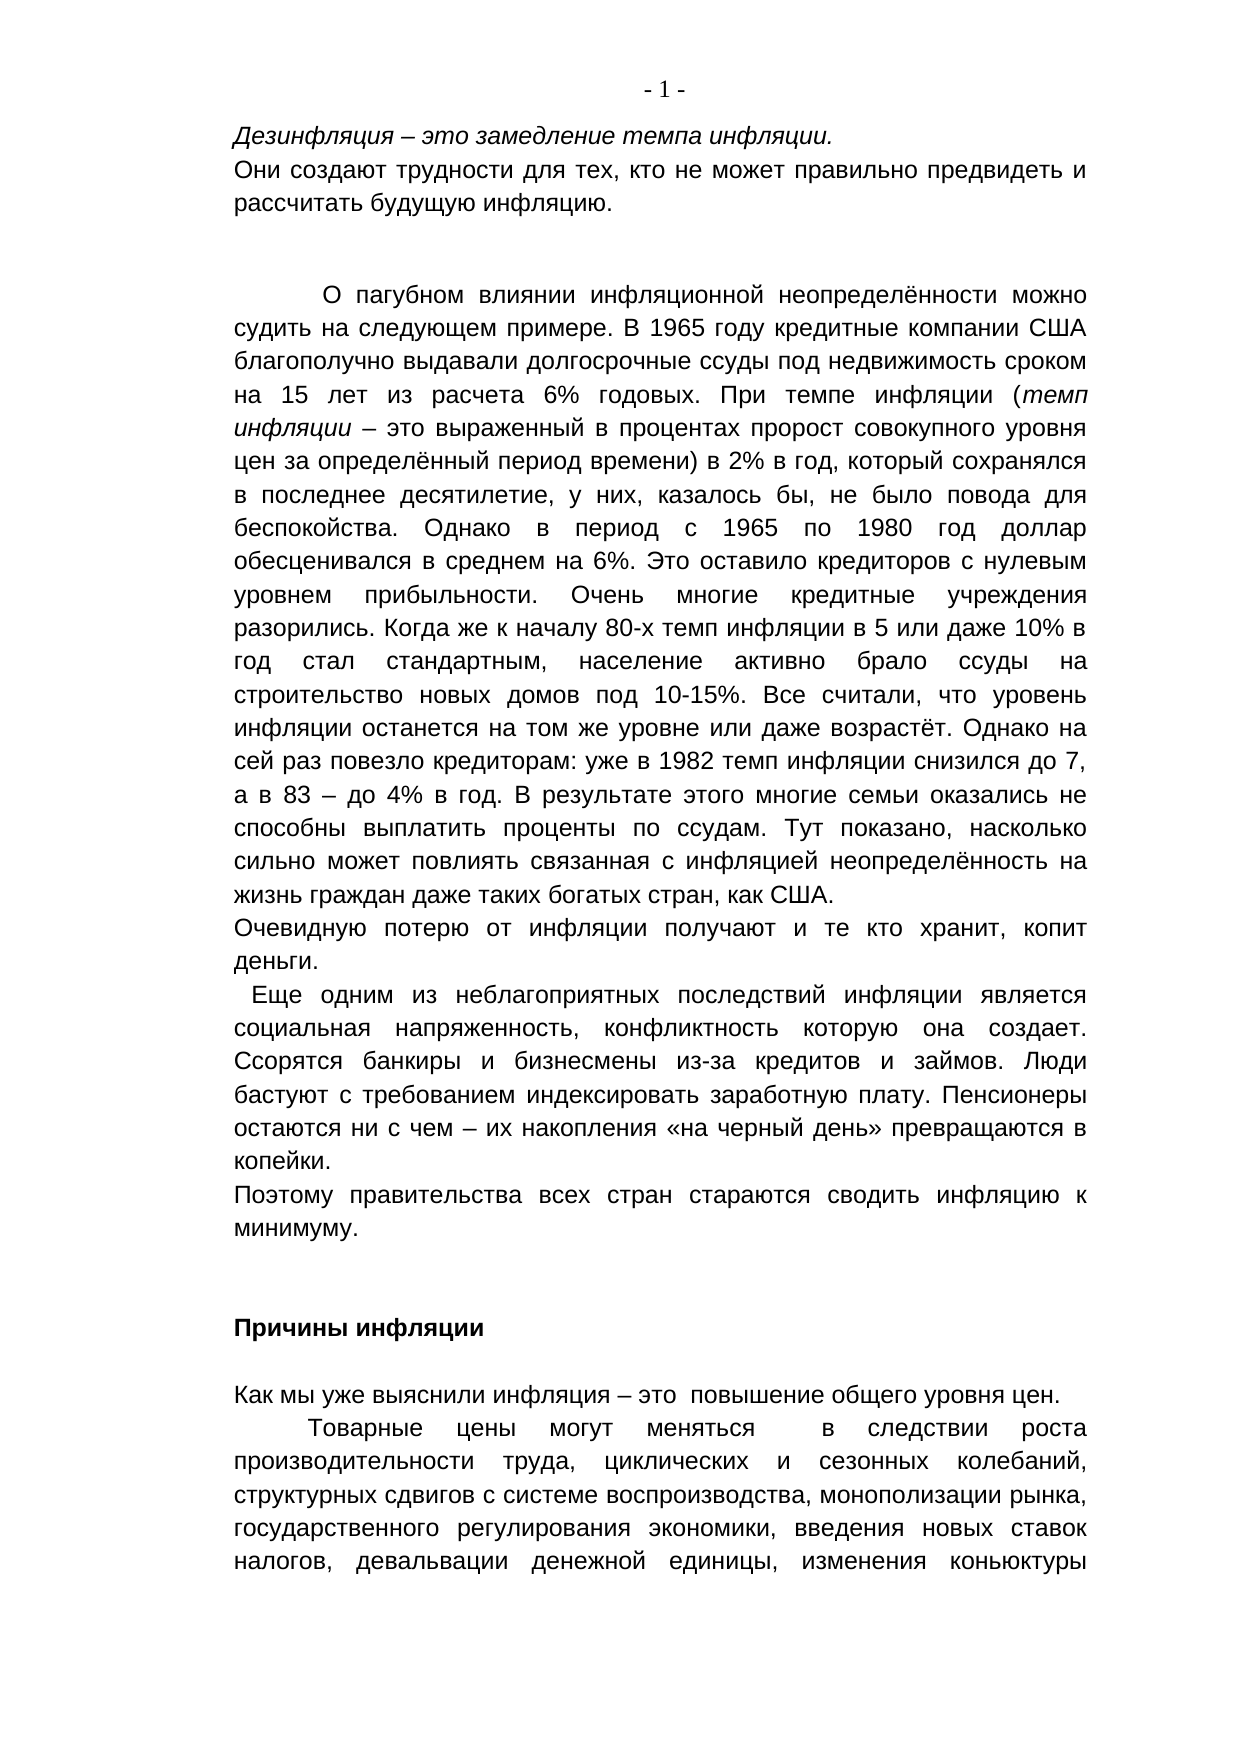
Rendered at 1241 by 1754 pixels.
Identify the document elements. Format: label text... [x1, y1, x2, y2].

subtitle Причины инфляции [233, 1310, 1088, 1343]
text Они создают трудности для тех, кто не может правильно предвидеть и рассчитать будущую инфляцию. [233, 151, 1088, 218]
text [233, 1410, 1088, 1576]
text Очевидную потерю от инфляции получают и те кто хранит, копит деньги. [233, 910, 1088, 976]
text Дезинфляция – это замедление темпа инфляции. [233, 118, 1088, 151]
text Еще одним из неблагоприятных последствий инфляции является социальная напряженность, конфликтность которую она создает. Ссорятся банкиры и бизнесмены из-за кредитов и займов. Люди бастуют с требованием индексировать заработную плату. Пенсионеры остаются ни с чем – их накопления «на черный день» превращаются в копейки. [233, 976, 1088, 1176]
text Поэтому правительства всех стран стараются сводить инфляцию к минимуму. [233, 1176, 1088, 1243]
text Как мы уже выяснили инфляция – это повышение общего уровня цен. [233, 1376, 1088, 1410]
text О пагубном влиянии инфляционной неопределённости можно судить на следующем примере. В 1965 году кредитные компании США благополучно выдавали долгосрочные ссуды под недвижимость сроком на 15 лет из расчета 6% годовых. При темпе инфляции (темп инфляции – это выраженный в процентах пророст совокупного уровня цен за определённый период времени) в 2% в год, который сохранялся в последнее десятилетие, у них, казалось бы, не было повода для беспокойства. Однако в период с 1965 по 1980 год доллар обесценивался в среднем на 6%. Это оставило кредиторов с нулевым уровнем прибыльности. Очень многие кредитные учреждения разорились. Когда же к началу 80-х темп инфляции в 5 или даже 10% в год стал стандартным, население активно брало ссуды на строительство новых домов под 10-15%. Все считали, что уровень инфляции останется на том же уровне или даже возрастёт. Однако на сей раз повезло кредиторам: уже в 1982 темп инфляции снизился до 7, а в 83 – до 4% в год. В результате этого многие семьи оказались не способны выплатить проценты по ссудам. Тут показано, насколько сильно может повлиять связанная с инфляцией неопределённость на жизнь граждан даже таких богатых стран, как США. [233, 276, 1088, 910]
